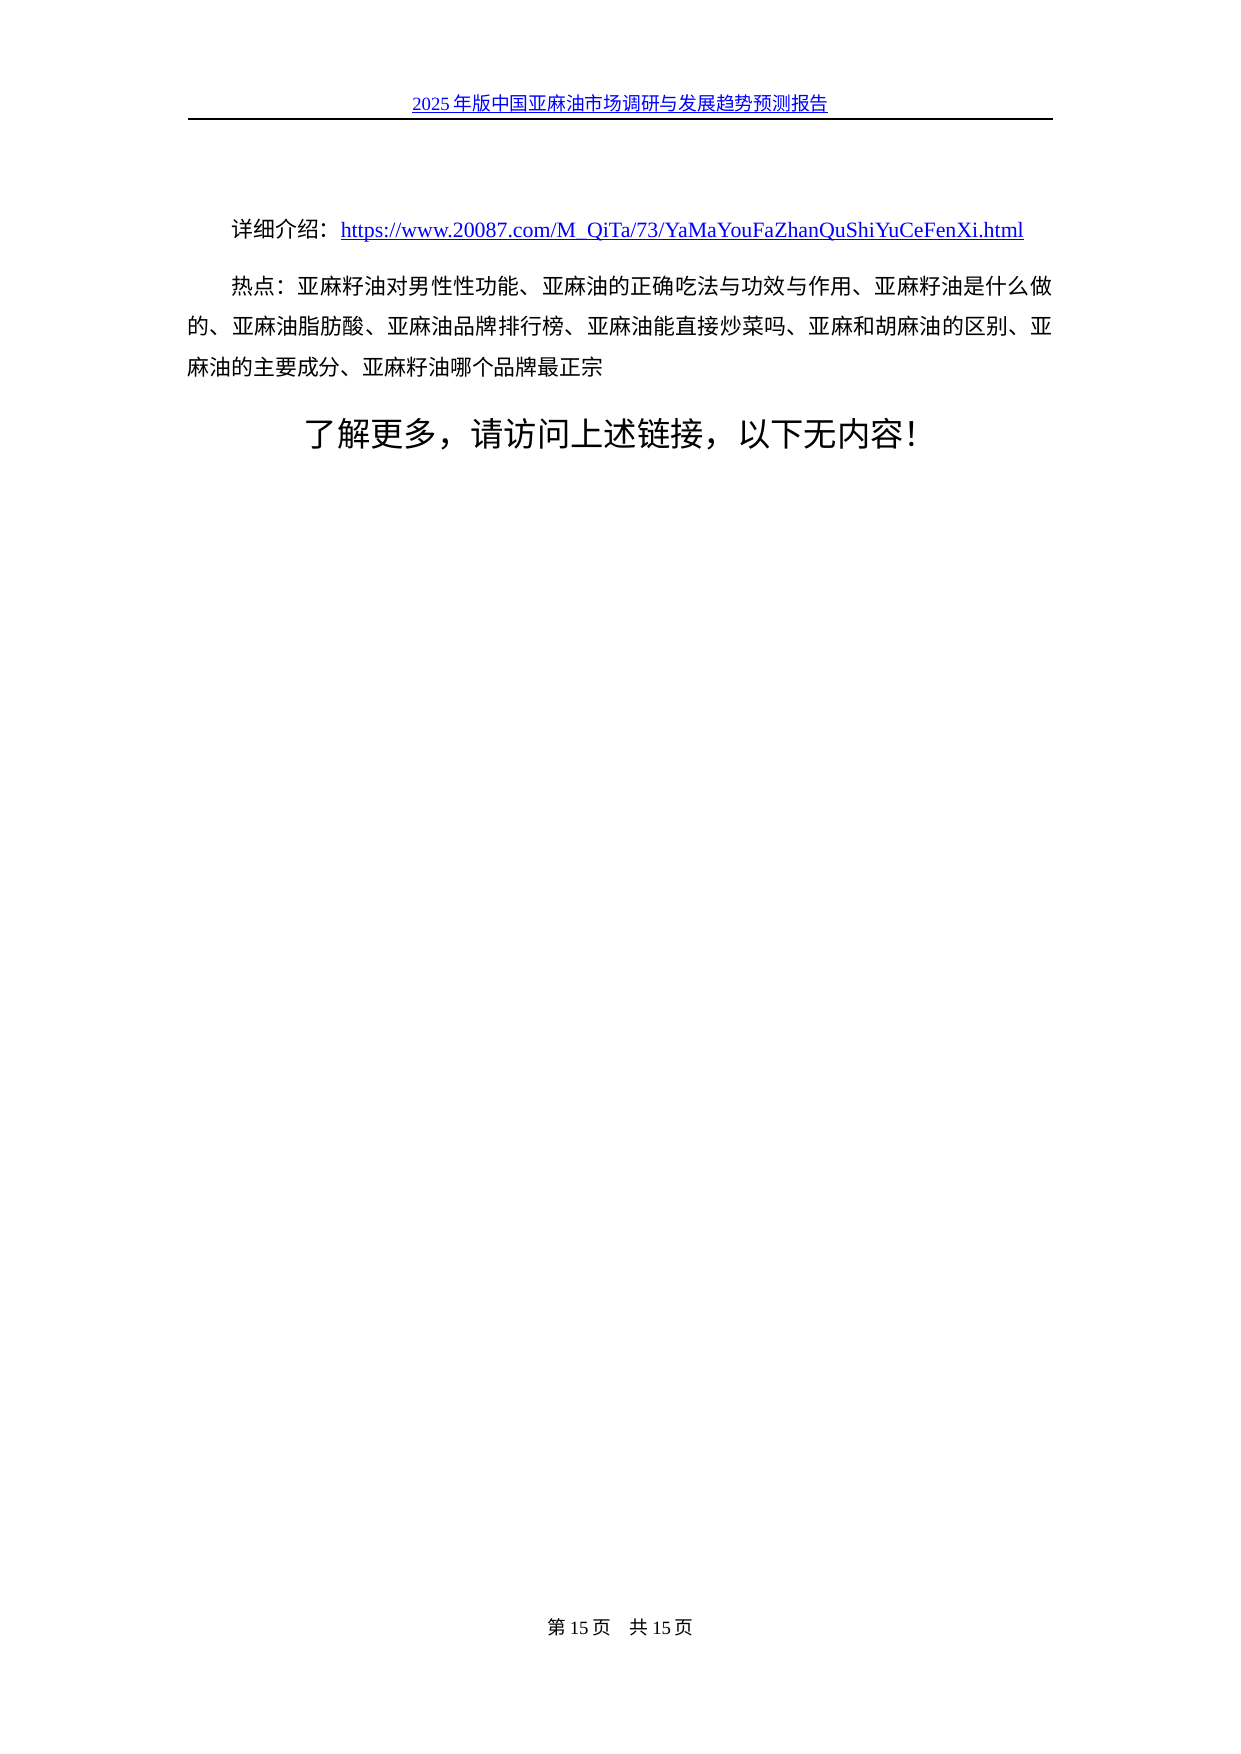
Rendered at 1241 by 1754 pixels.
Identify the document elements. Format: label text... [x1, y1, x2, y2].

title 了解更多，请访问上述链接，以下无内容！ [187, 399, 1053, 464]
text 详细介绍：https://www.20087.com/M_QiTa/73/YaMaYouFaZhanQuShiYuCeFenXi.html [187, 212, 1053, 244]
text 热点：亚麻籽油对男性性功能、亚麻油的正确吃法与功效与作用、亚麻籽油是什么做的、亚麻油脂肪酸、亚麻油品牌排行榜、亚麻油能直接炒菜吗、亚麻和胡麻油的区别、亚麻油的主要成分、亚麻籽油哪个品牌最正宗 [187, 268, 1053, 382]
